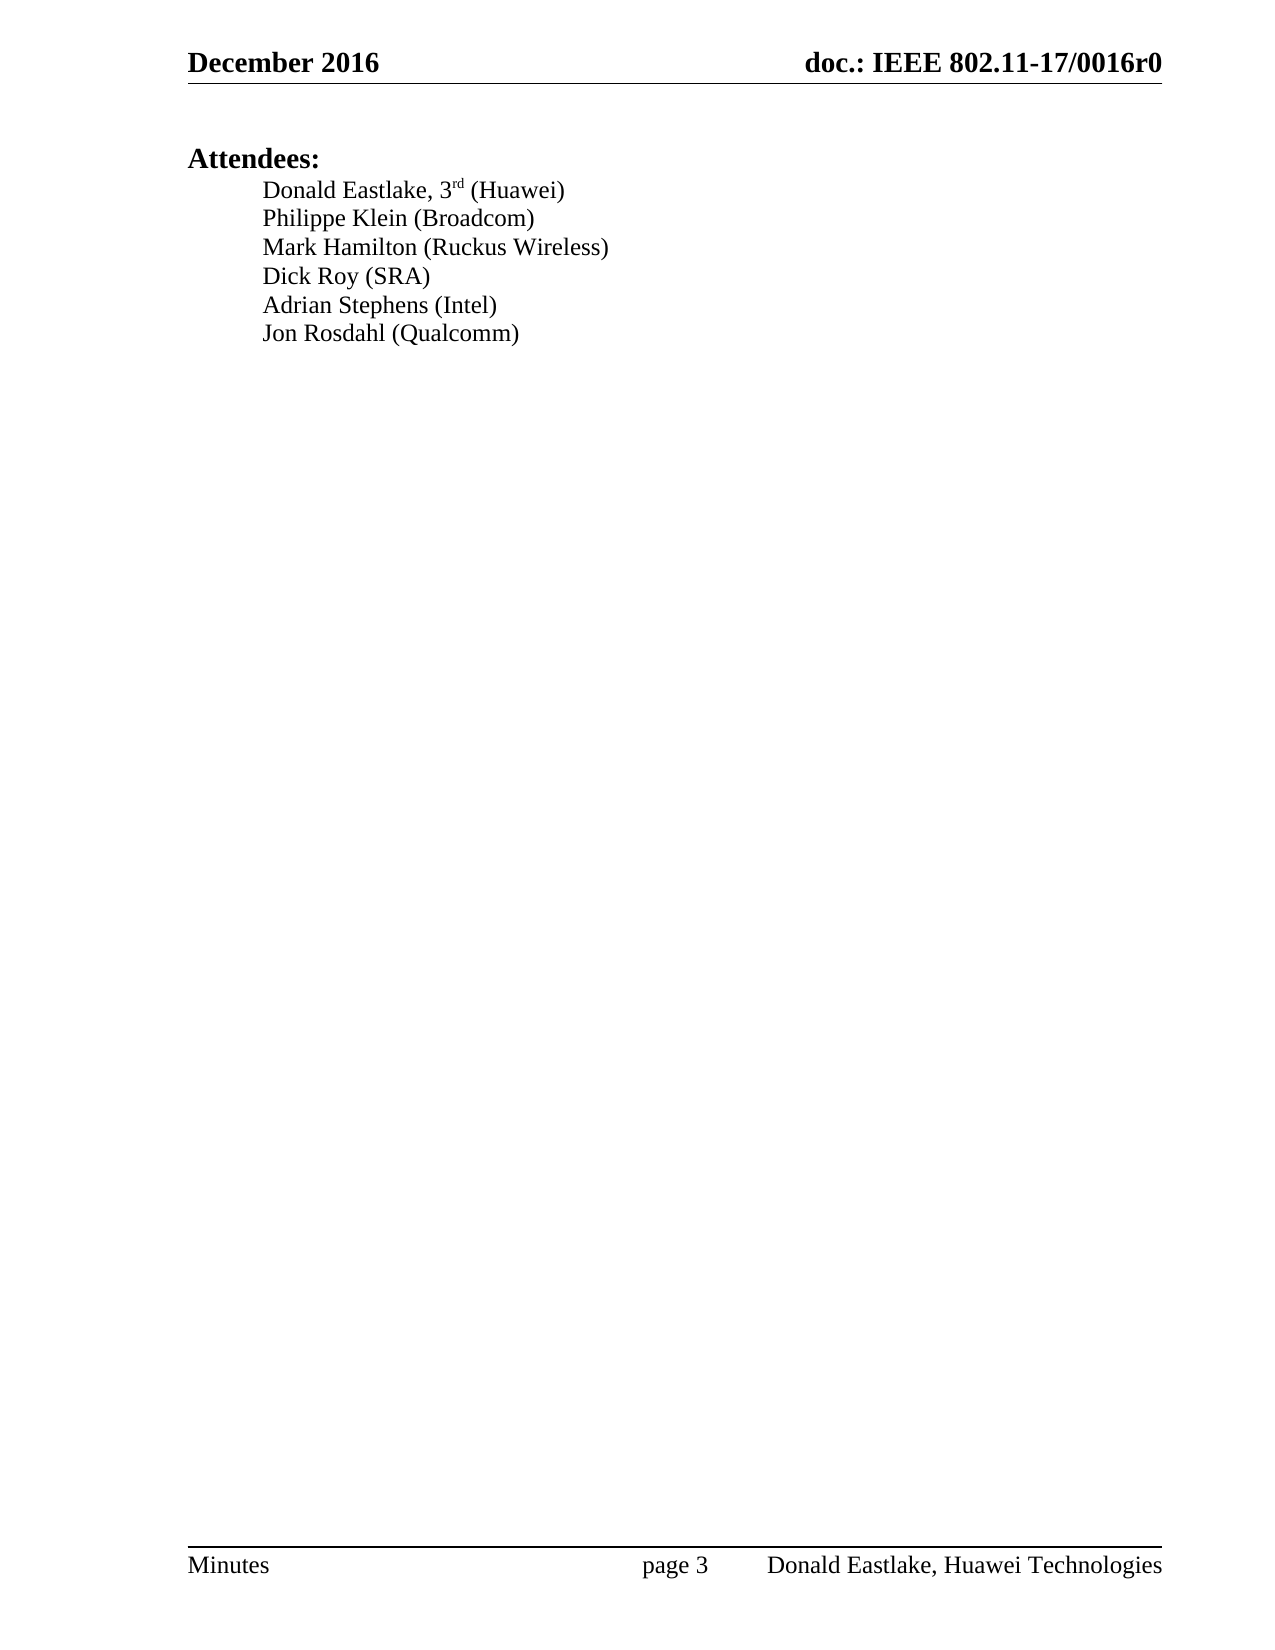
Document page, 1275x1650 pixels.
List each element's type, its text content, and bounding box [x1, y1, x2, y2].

text Dick Roy (SRA) [187, 261, 1162, 290]
text Philippe Klein (Broadcom) [262, 203, 1162, 232]
text Donald Eastlake, 3rd (Huawei) [262, 175, 1162, 203]
text Attendees: [187, 141, 1162, 175]
text Jon Rosdahl (Qualcomm) [187, 318, 1162, 347]
text Adrian Stephens (Intel) [187, 290, 1162, 318]
text Mark Hamilton (Ruckus Wireless) [187, 232, 1162, 261]
